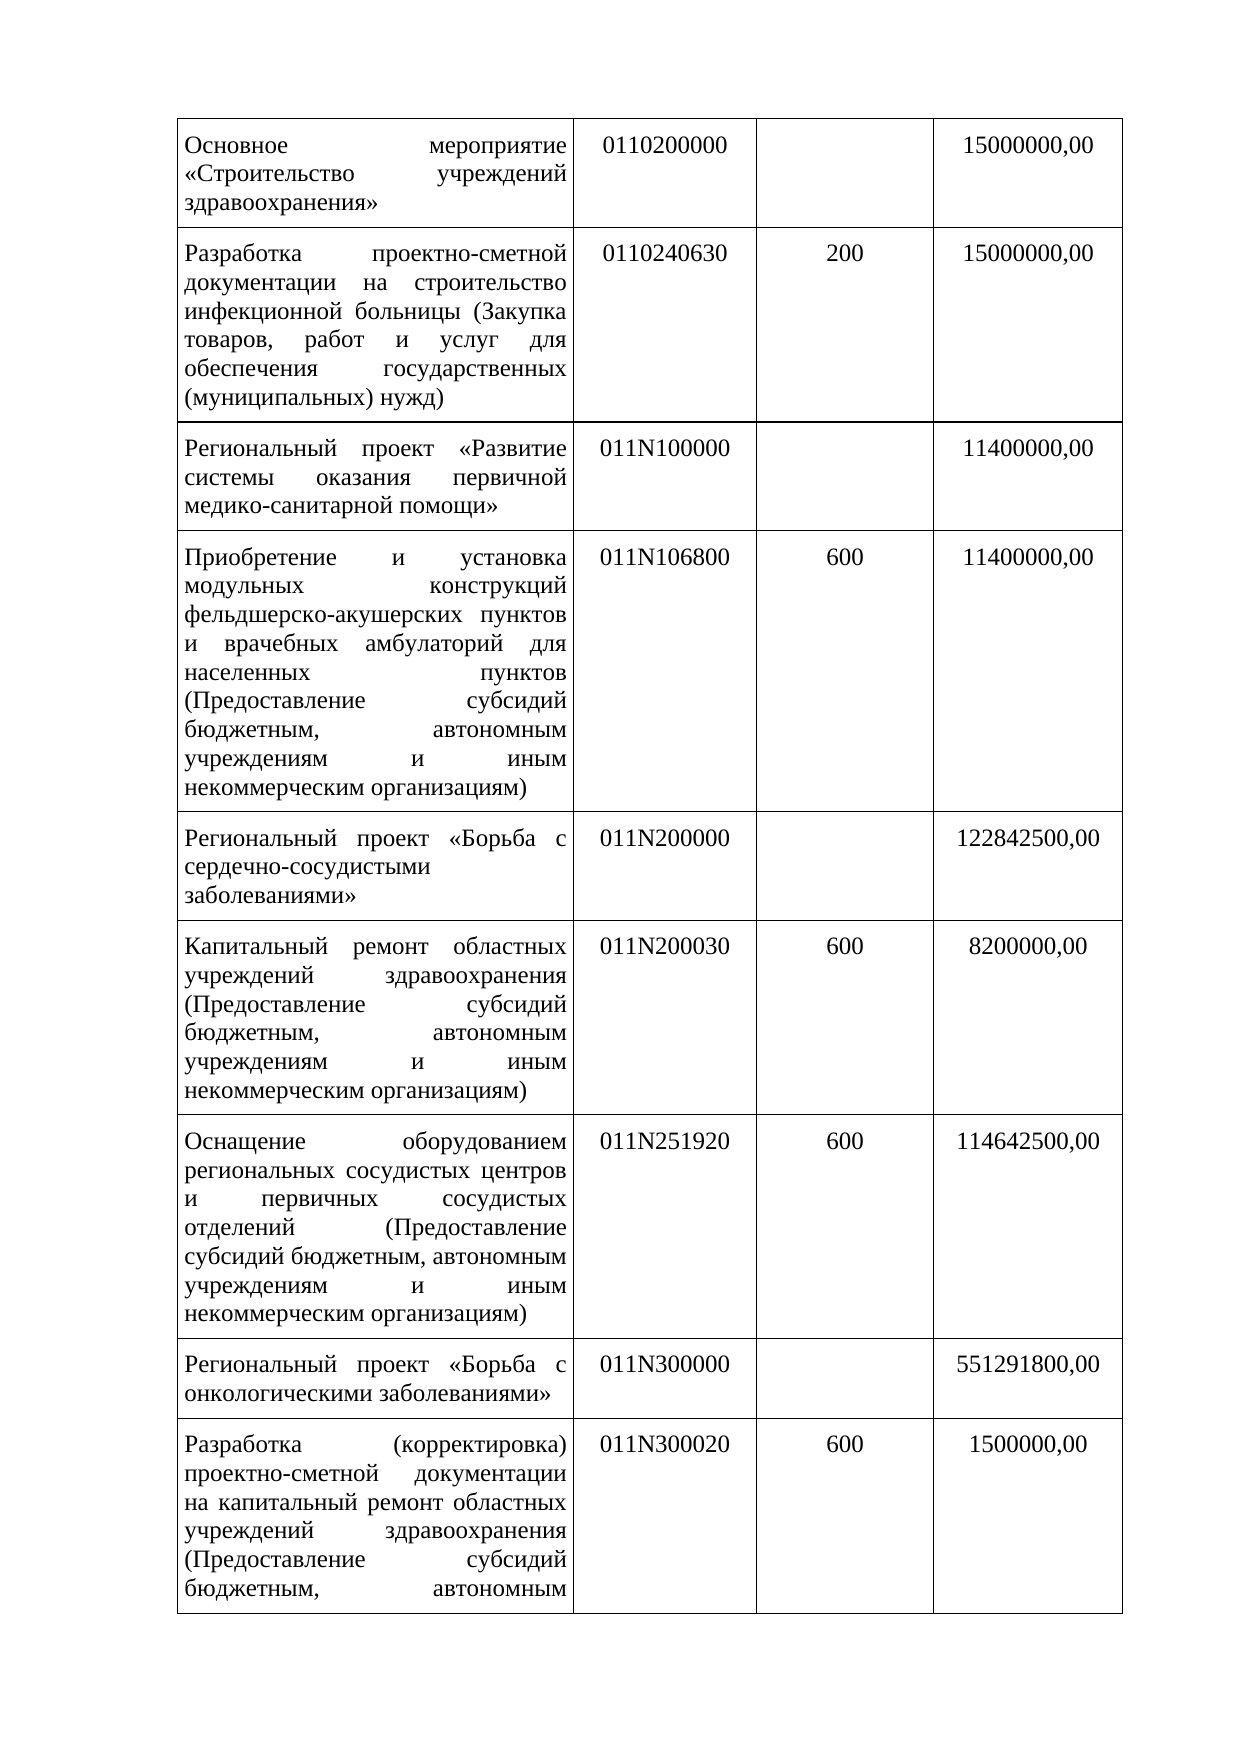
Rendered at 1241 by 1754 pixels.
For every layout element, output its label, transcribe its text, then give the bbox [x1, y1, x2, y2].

table_cell 15000000,00 [934, 119, 1122, 227]
table_cell 011N300020 [574, 1419, 756, 1612]
table_cell 15000000,00 [934, 228, 1122, 421]
table_cell 600 [757, 531, 933, 811]
table_cell 011N100000 [574, 423, 756, 530]
table_cell 0110240630 [574, 228, 756, 421]
table_cell Оснащение оборудованием региональных сосудистых центров и первичных сосудистых отделений (Предоставление субсидий бюджетным, автономным учреждениям и иным некоммерческим организациям) [178, 1115, 573, 1338]
table_cell Приобретение и установка модульных конструкций фельдшерско-акушерских пунктов и врачебных амбулаторий для населенных пунктов (Предоставление субсидий бюджетным, автономным учреждениям и иным некоммерческим организациям) [178, 531, 573, 811]
table_cell Региональный проект «Борьба с онкологическими заболеваниями» [178, 1339, 573, 1418]
table_cell Региональный проект «Борьба с сердечно-сосудистыми заболеваниями» [178, 812, 573, 919]
table_cell 0110200000 [574, 119, 756, 227]
table_cell 011N200030 [574, 921, 756, 1114]
table_cell Основное мероприятие «Строительство учреждений здравоохранения» [178, 119, 573, 227]
table_cell [757, 1339, 933, 1418]
table_cell 8200000,00 [934, 921, 1122, 1114]
table_cell 11400000,00 [934, 531, 1122, 811]
table_cell Разработка проектно-сметной документации на строительство инфекционной больницы (Закупка товаров, работ и услуг для обеспечения государственных (муниципальных) нужд) [178, 228, 573, 421]
table_cell [757, 423, 933, 530]
table_cell 600 [757, 921, 933, 1114]
table_cell 011N200000 [574, 812, 756, 919]
table_cell Капитальный ремонт областных учреждений здравоохранения (Предоставление субсидий бюджетным, автономным учреждениям и иным некоммерческим организациям) [178, 921, 573, 1114]
table_cell Региональный проект «Развитие системы оказания первичной медико-санитарной помощи» [178, 423, 573, 530]
table_cell [757, 119, 933, 227]
table_cell 011N300000 [574, 1339, 756, 1418]
table_cell 11400000,00 [934, 423, 1122, 530]
table_cell 114642500,00 [934, 1115, 1122, 1338]
table_cell 1500000,00 [934, 1419, 1122, 1612]
table_cell 011N106800 [574, 531, 756, 811]
table_cell 122842500,00 [934, 812, 1122, 919]
table_cell [757, 812, 933, 919]
table_cell 600 [757, 1115, 933, 1338]
table_cell 011N251920 [574, 1115, 756, 1338]
table_cell 600 [757, 1419, 933, 1612]
table_cell 200 [757, 228, 933, 421]
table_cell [178, 1419, 573, 1612]
table_cell 551291800,00 [934, 1339, 1122, 1418]
